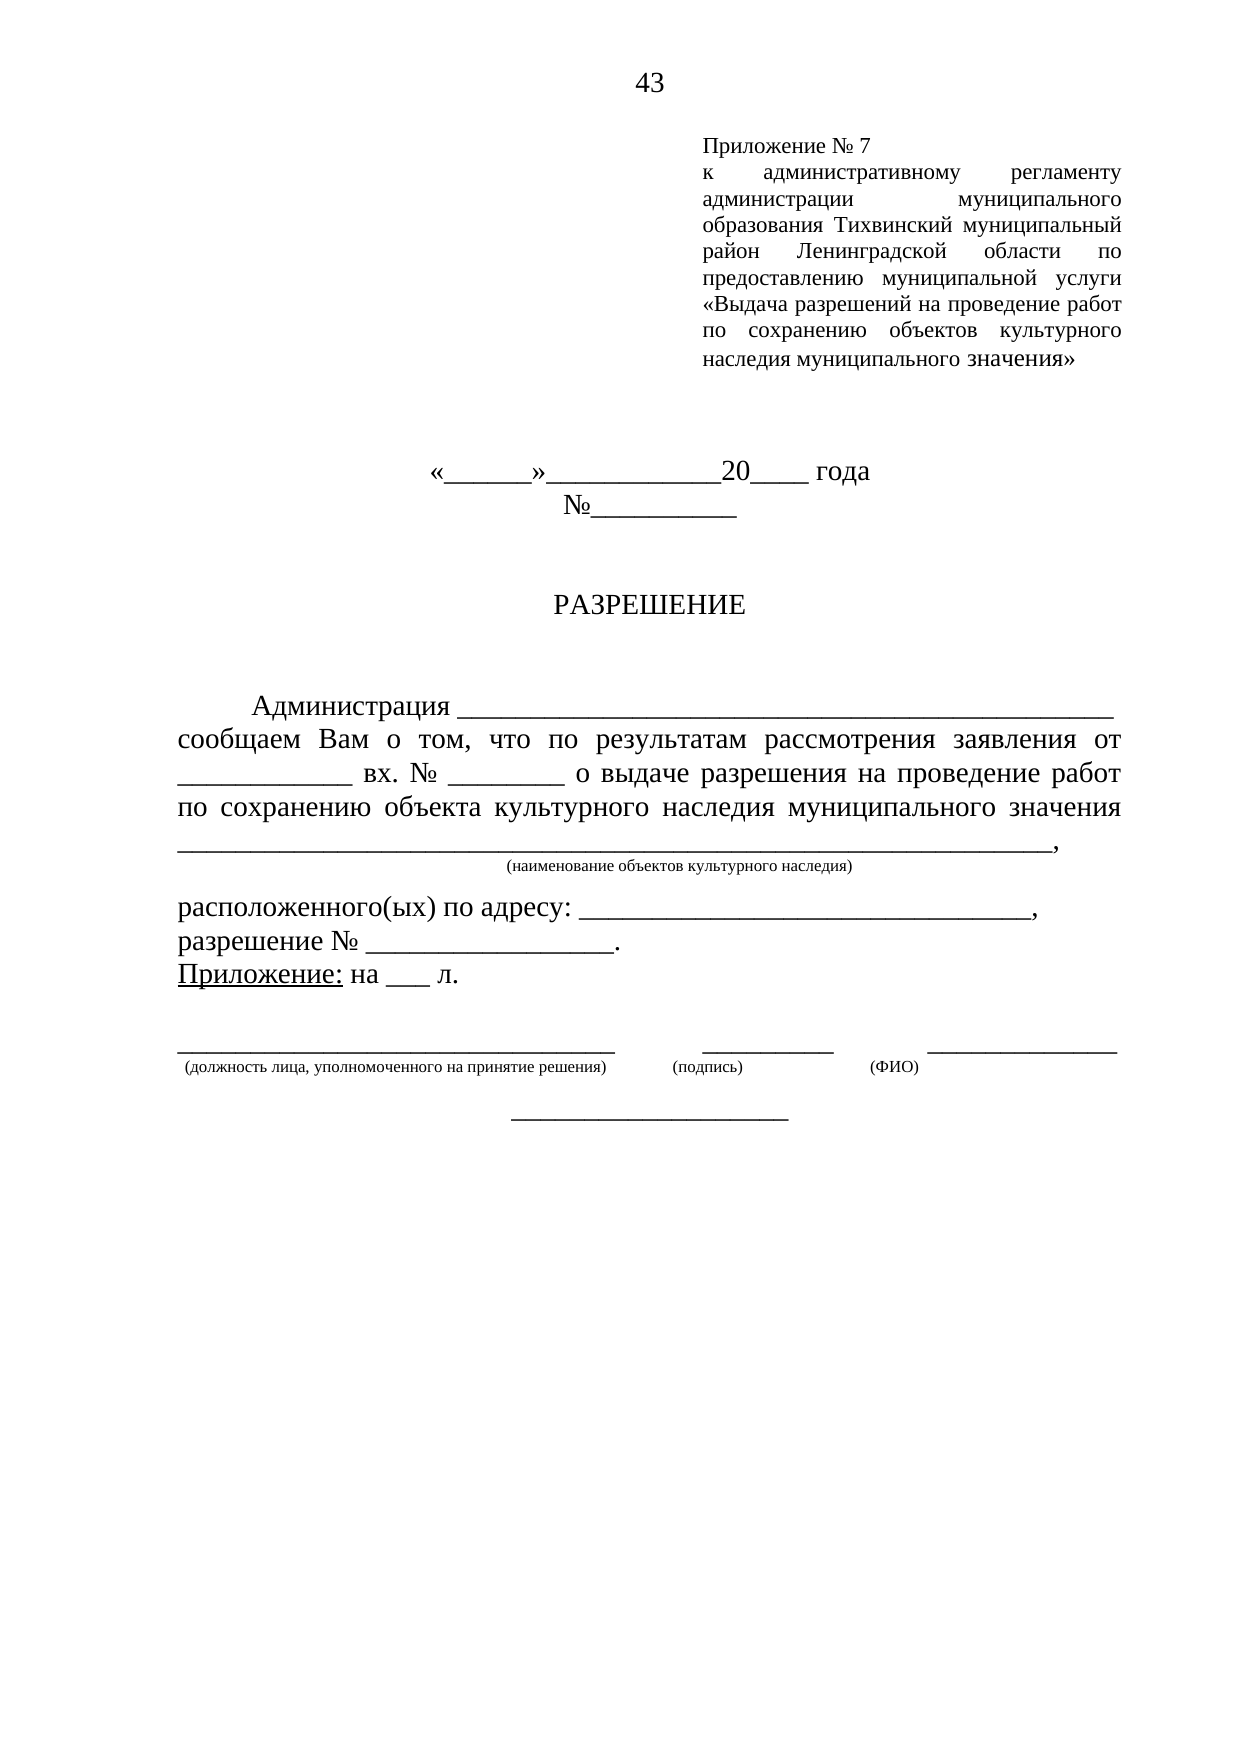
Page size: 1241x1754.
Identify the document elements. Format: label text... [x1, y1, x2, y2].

text (наименование объектов культурного наследия) [177, 856, 1122, 889]
text ___________________ [177, 1091, 1122, 1124]
text Администрация _____________________________________________ [177, 688, 1122, 722]
text Приложение № 7 [702, 132, 1122, 158]
text сообщаем Вам о том, что по результатам рассмотрения заявления от ____________ вх. № ________ о выдаче разрешения на проведение работ по сохранению объекта культурного наследия муниципального значения ____________________________________________________________, [177, 722, 1122, 856]
text Приложение: на ___ л. [177, 956, 1122, 990]
text «______»____________20____ года №__________ [177, 453, 1122, 520]
text РАЗРЕШЕНИЕ [177, 587, 1122, 621]
text расположенного(ых) по адресу: _______________________________, [177, 889, 1122, 923]
text ______________________________ _________ _____________ [177, 1023, 1122, 1057]
text к административному регламенту администрации муниципального образования Тихвинский муниципальный район Ленинградской области по предоставлению муниципальной услуги «Выдача разрешений на проведение работ по сохранению объектов культурного наследия муниципального значения» [702, 158, 1122, 372]
text разрешение № _________________. [177, 923, 1122, 956]
text (должность лица, уполномоченного на принятие решения) (подпись) (ФИО) [177, 1057, 1122, 1091]
